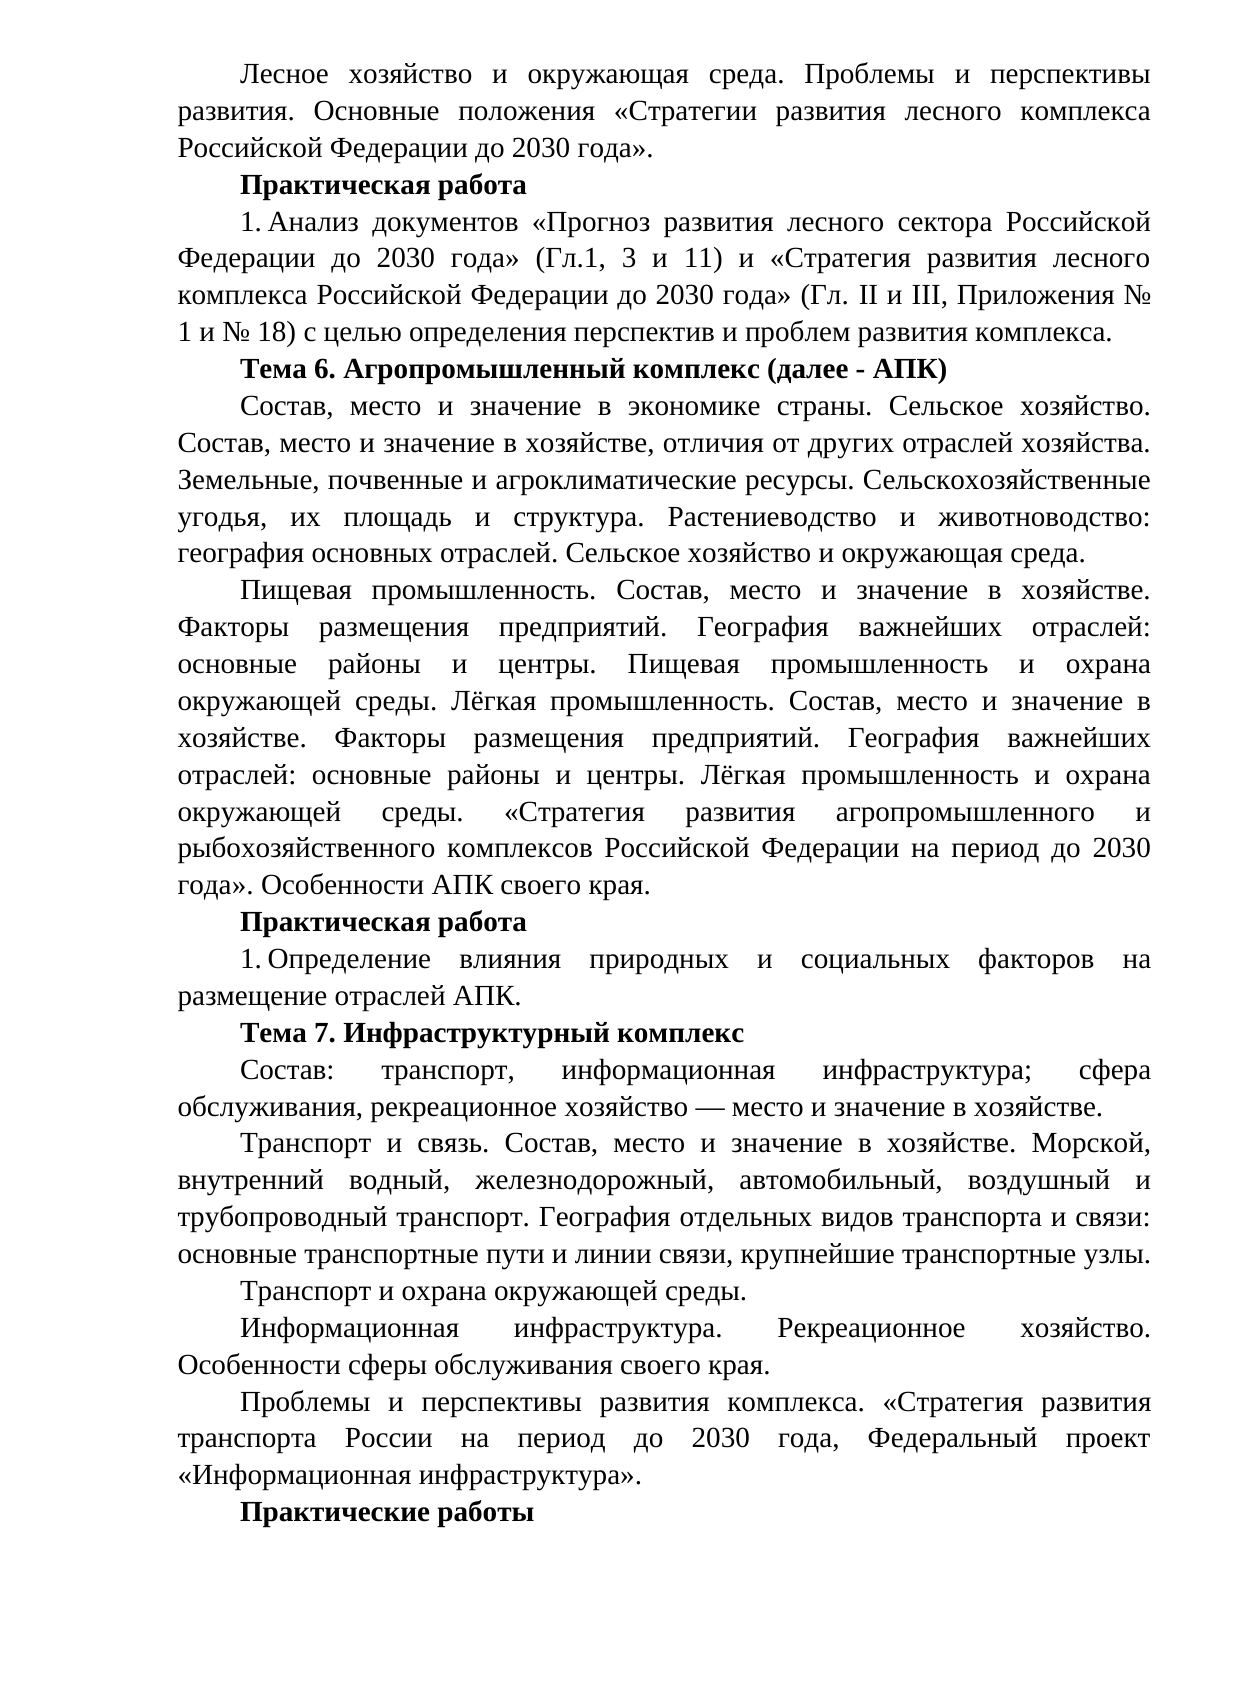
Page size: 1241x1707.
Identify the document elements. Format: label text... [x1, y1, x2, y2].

text Практическая работа [177, 904, 1152, 938]
text Проблемы и перспективы развития комплекса. «Стратегия развития транспорта России на период до 2030 года, Федеральный проект «Информационная инфраструктура». [177, 1384, 1152, 1491]
text Тема 7. Инфраструктурный комплекс [177, 1015, 1152, 1048]
text Лесное хозяйство и окружающая среда. Проблемы и перспективы развития. Основные положения «Стратегии развития лесного комплекса Российской Федерации до 2030 года». [177, 56, 1152, 163]
text 1. Определение влияния природных и социальных факторов на размещение отраслей АПК. [177, 941, 1152, 1012]
text Информационная инфраструктура. Рекреационное хозяйство. Особенности сферы обслуживания своего края. [177, 1310, 1152, 1380]
text Транспорт и охрана окружающей среды. [177, 1273, 1152, 1307]
text Практическая работа [177, 167, 1152, 200]
text 1. Анализ документов «Прогноз развития лесного сектора Российской Федерации до 2030 года» (Гл.1, 3 и 11) и «Стратегия развития лесного комплекса Российской Федерации до 2030 года» (Гл. II и III, Приложения № 1 и № 18) с целью определения перспектив и проблем развития комплекса. [177, 204, 1152, 348]
text Состав, место и значение в экономике страны. Сельское хозяйство. Состав, место и значение в хозяйстве, отличия от других отраслей хозяйства. Земельные, почвенные и агроклиматические ресурсы. Сельскохозяйственные угодья, их площадь и структура. Растениеводство и животноводство: география основных отраслей. Сельское хозяйство и окружающая среда. [177, 388, 1152, 569]
text Пищевая промышленность. Состав, место и значение в хозяйстве. Факторы размещения предприятий. География важнейших отраслей: основные районы и центры. Пищевая промышленность и охрана окружающей среды. Лёгкая промышленность. Состав, место и значение в хозяйстве. Факторы размещения предприятий. География важнейших отраслей: основные районы и центры. Лёгкая промышленность и охрана окружающей среды. «Стратегия развития агропромышленного и рыбохозяйственного комплексов Российской Федерации на период до 2030 года». Особенности АПК своего края. [177, 572, 1152, 901]
text Тема 6. Агропромышленный комплекс (далее - АПК) [177, 351, 1152, 385]
text Состав: транспорт, информационная инфраструктура; сфера обслуживания, рекреационное хозяйство — место и значение в хозяйстве. [177, 1052, 1152, 1122]
text Практические работы [177, 1494, 1152, 1528]
text Транспорт и связь. Состав, место и значение в хозяйстве. Морской, внутренний водный, железнодорожный, автомобильный, воздушный и трубопроводный транспорт. География отдельных видов транспорта и связи: основные транспортные пути и линии связи, крупнейшие транспортные узлы. [177, 1126, 1152, 1270]
